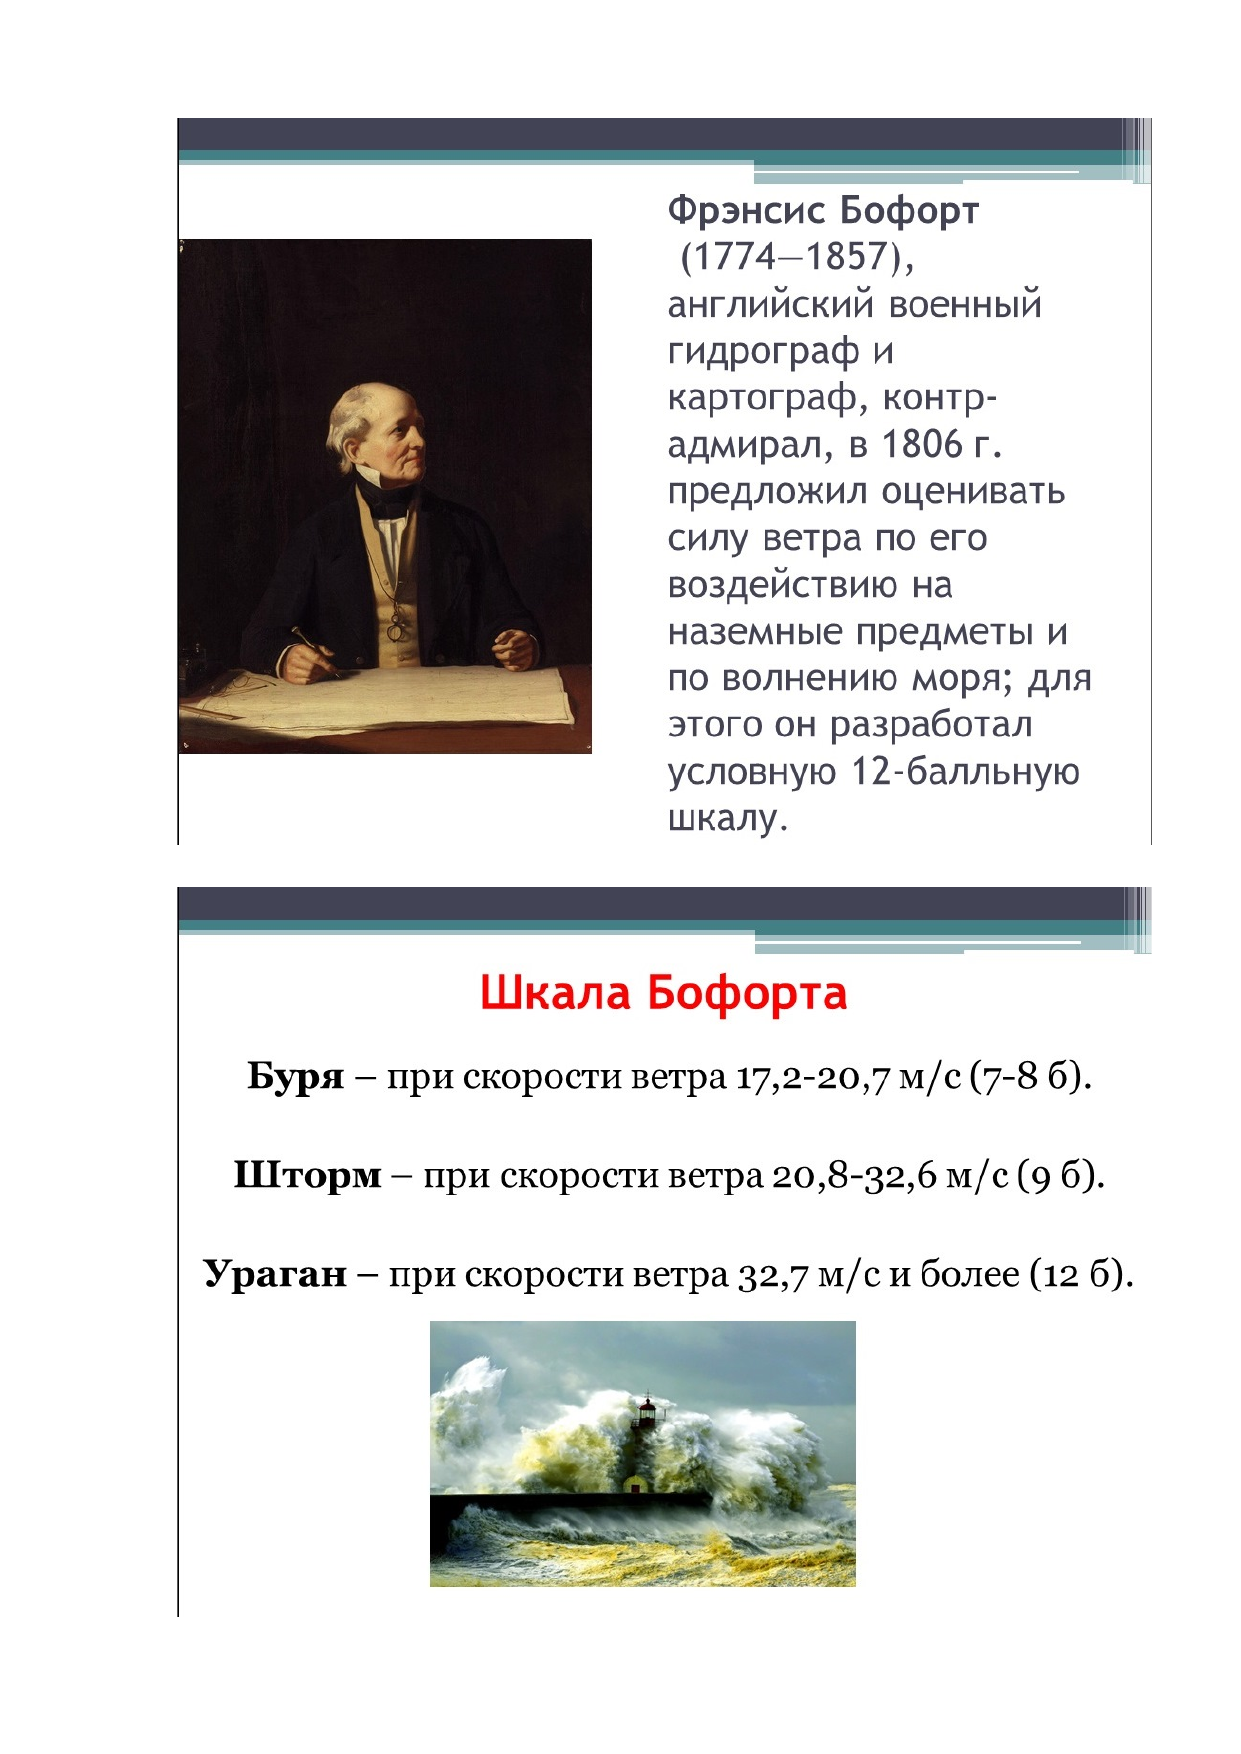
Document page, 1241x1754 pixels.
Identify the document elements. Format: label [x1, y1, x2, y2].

picture [177, 118, 1152, 845]
picture [177, 887, 1152, 1617]
